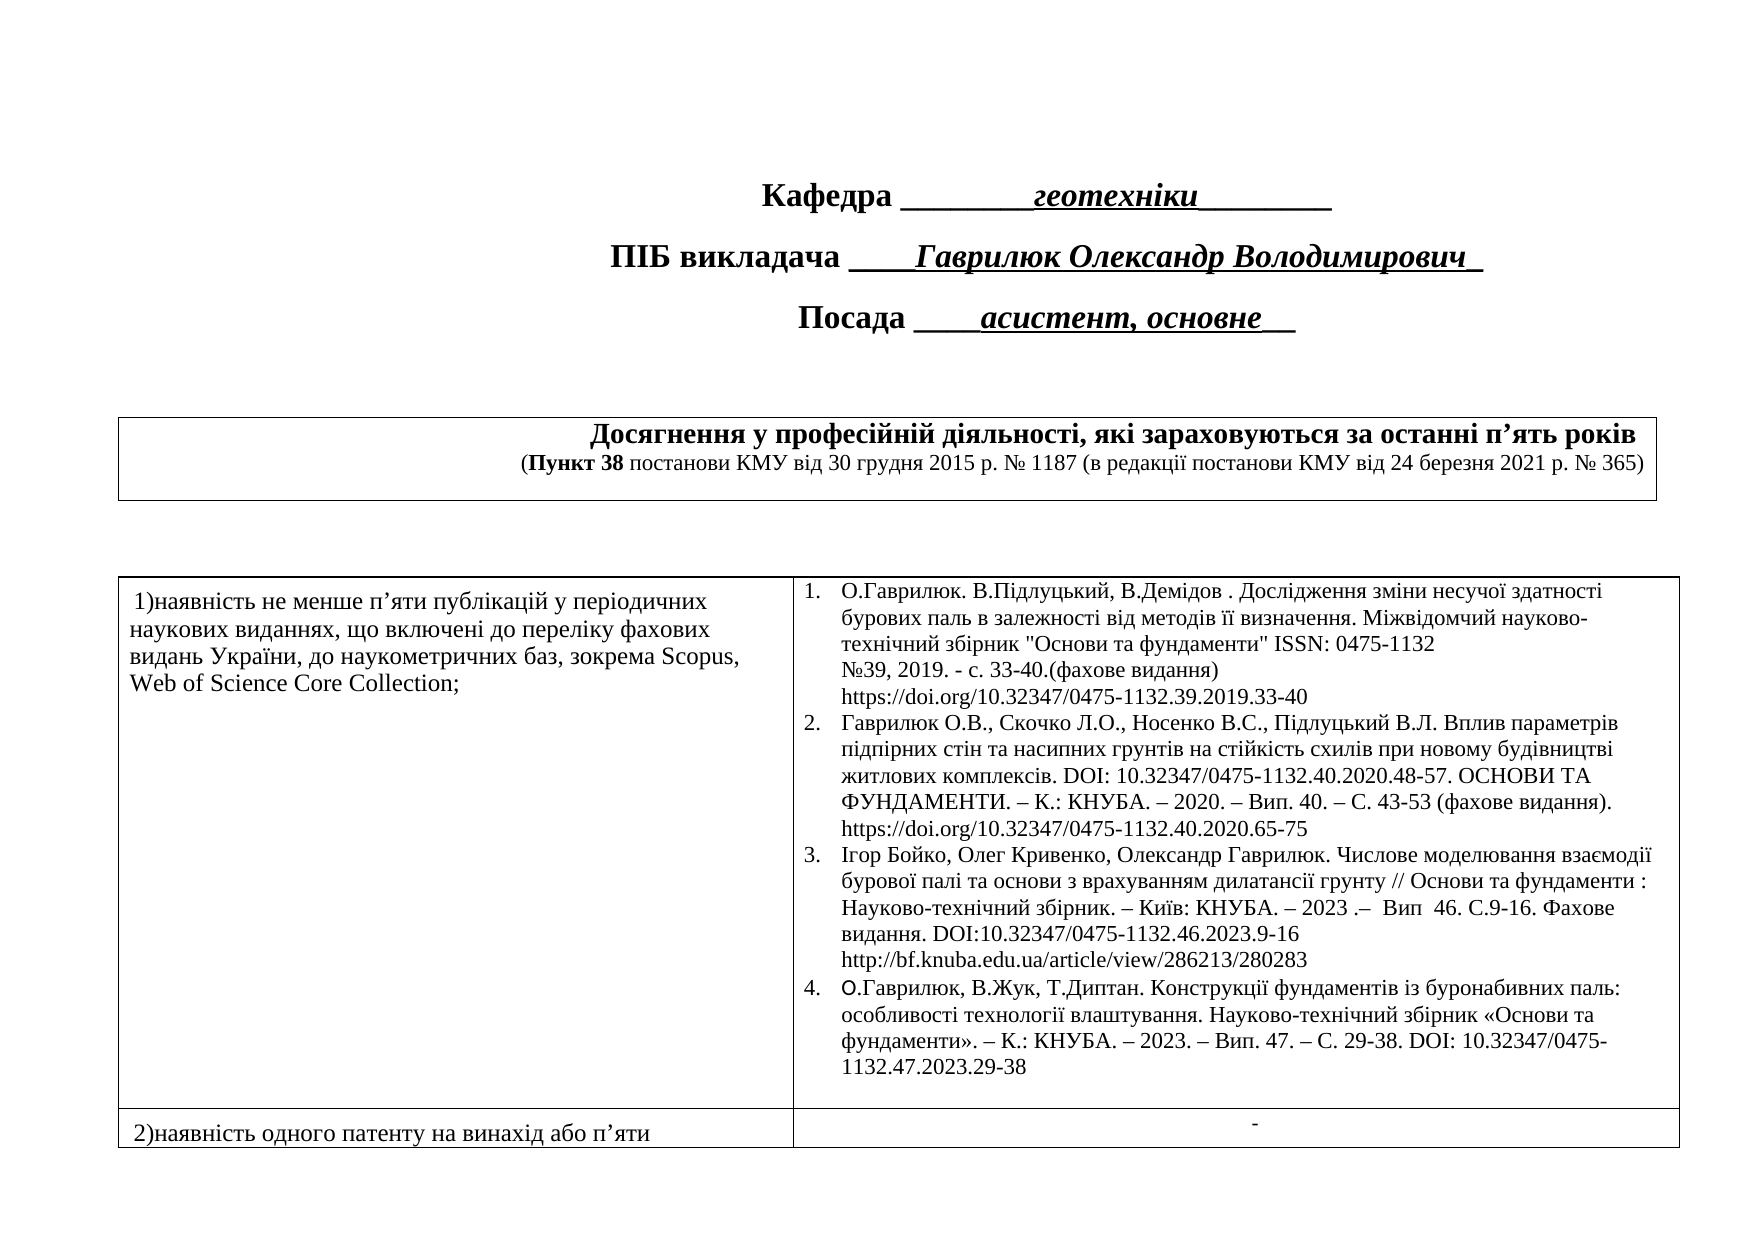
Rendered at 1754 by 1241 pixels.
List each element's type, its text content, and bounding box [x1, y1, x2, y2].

table_cell 1)наявність не менше п’яти публікацій у періодичних наукових виданнях, що включені до переліку фахових видань України, до наукометричних баз, зокрема Scopus, Web of Science Core Collection; [119, 578, 793, 1108]
table_cell О.Гаврилюк. В.Підлуцький, В.Демідов . Дослідження зміни несучої здатності бурових паль в залежності від методів її визначення. Міжвідомчий науково-технічний збірник "Основи та фундаменти" ISSN: 0475-1132 №39, 2019. - с. 33-40.(фахове видання) https://doi.org/10.32347/0475-1132.39.2019.33-40 Гаврилюк О.В., Скочко Л.О., Носенко В.С., Підлуцький В.Л. Вплив параметрів підпірних стін та насипних грунтів на стійкість схилів при новому будівництві житлових комплексів. DOI: 10.32347/0475-1132.40.2020.48-57. ОСНОВИ ТА ФУНДАМЕНТИ. – К.: КНУБА. – 2020. – Вип. 40. – С. 43-53 (фахове видання). https://doi.org/10.32347/0475-1132.40.2020.65-75 Ігор Бойко, Олег Кривенко, Олександр Гаврилюк. Числове моделювання взаємодії бурової палі та основи з врахуванням дилатансії грунту // Основи та фундаменти : Науково-технічний збірник. – Київ: КНУБА. – 2023 .– Вип 46. С.9-16. Фахове видання. DOI:10.32347/0475-1132.46.2023.9-16 http://bf.knuba.edu.ua/article/view/286213/280283 О.Гаврилюк, В.Жук, Т.Диптан. Конструкції фундаментів із буронабивних паль: особливості технології влаштування. Науково-технічний збірник «Основи та фундаменти». – К.: КНУБА. – 2023. – Вип. 47. – С. 29-38. DOI: 10.32347/0475-1132.47.2023.29-38 [794, 578, 1679, 1108]
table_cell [119, 1109, 793, 1147]
table_header Кафедра ________геотехніки________ ПІБ викладача ____Гаврилюк Олександр Володимирович_ Посада ____асистент, основне__ [118, 177, 1680, 576]
table_cell - [794, 1109, 1679, 1147]
